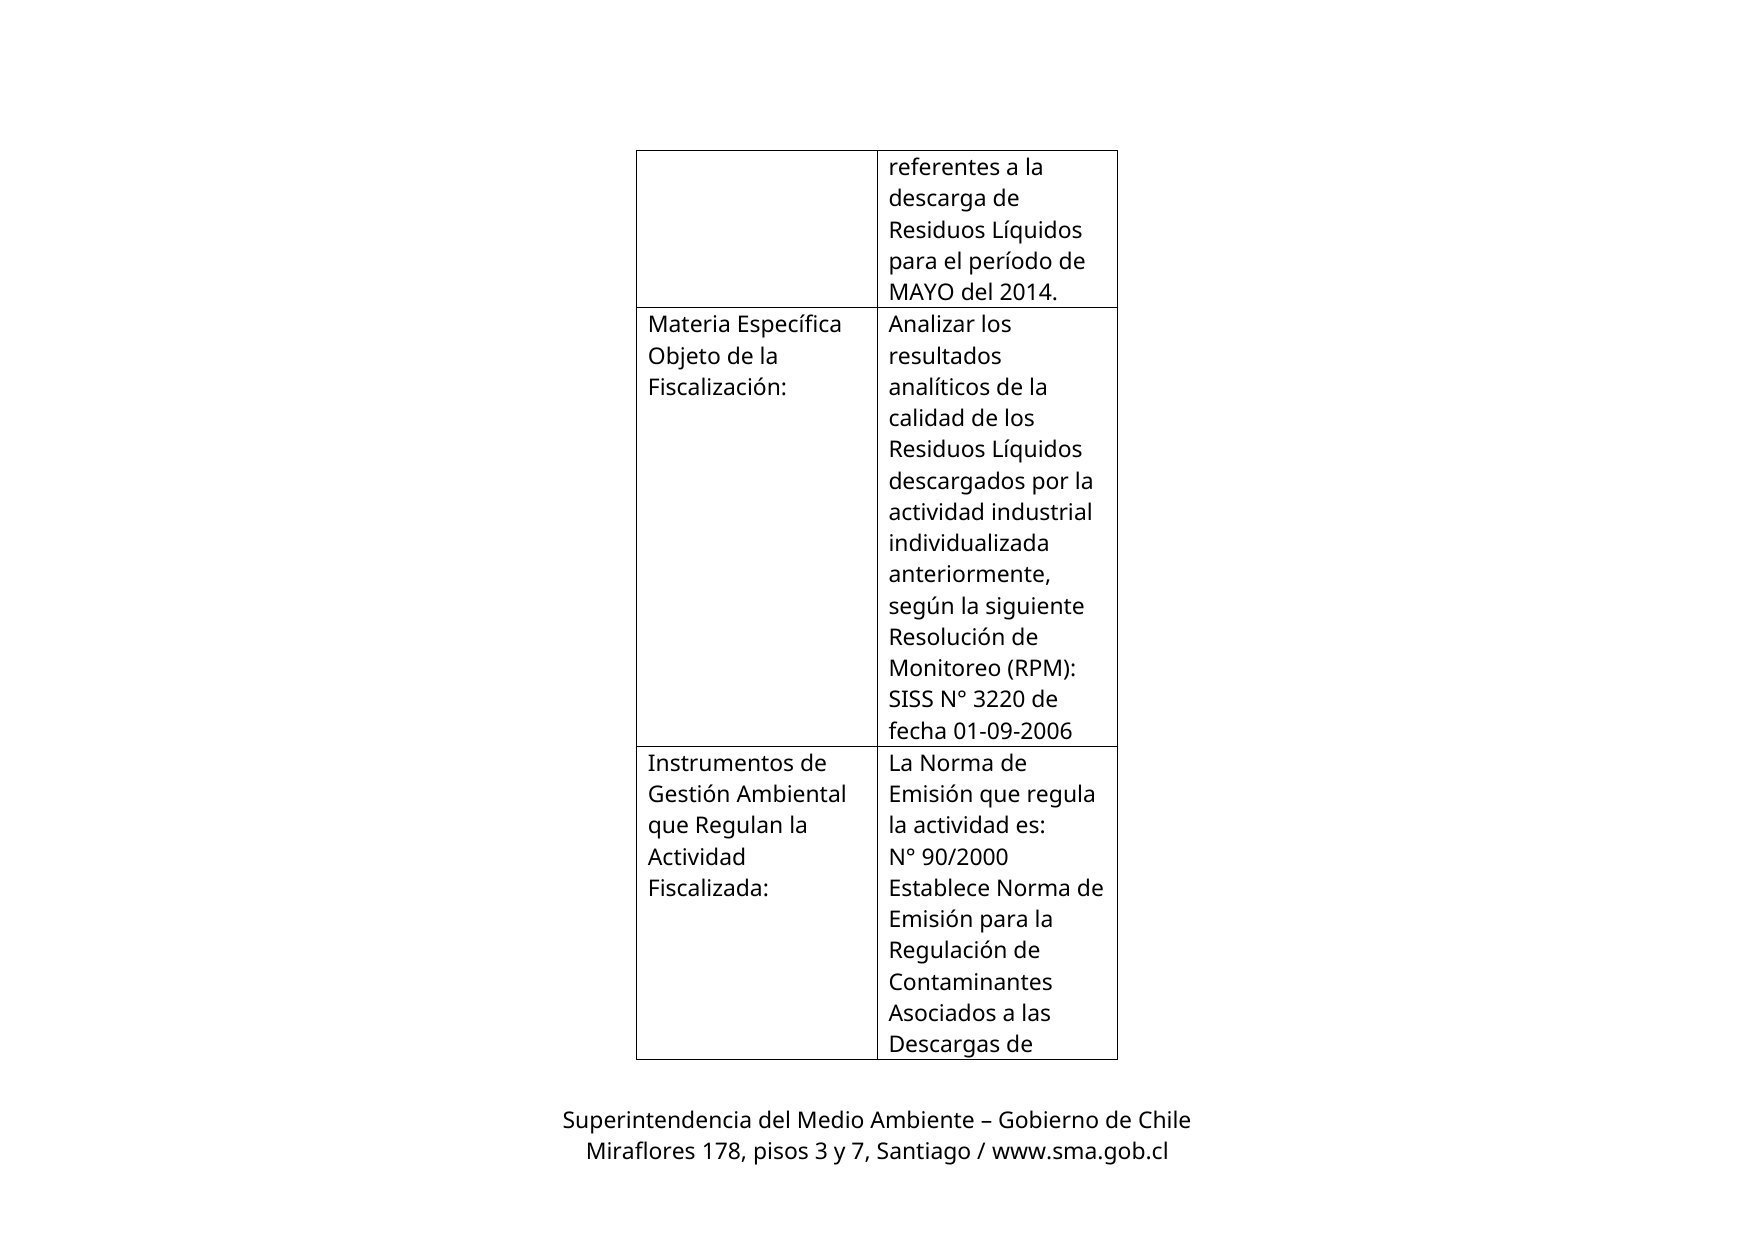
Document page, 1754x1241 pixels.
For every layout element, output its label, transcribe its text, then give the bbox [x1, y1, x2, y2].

table_cell Materia Específica Objeto de la Fiscalización: [637, 308, 877, 746]
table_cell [878, 747, 1117, 1059]
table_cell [637, 747, 877, 1059]
table_cell Analizar los resultados analíticos de la calidad de los Residuos Líquidos descargados por la actividad industrial individualizada anteriormente, según la siguiente Resolución de Monitoreo (RPM): SISS N° 3220 de fecha 01-09-2006 [878, 308, 1117, 746]
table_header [878, 151, 1117, 307]
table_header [637, 151, 877, 307]
